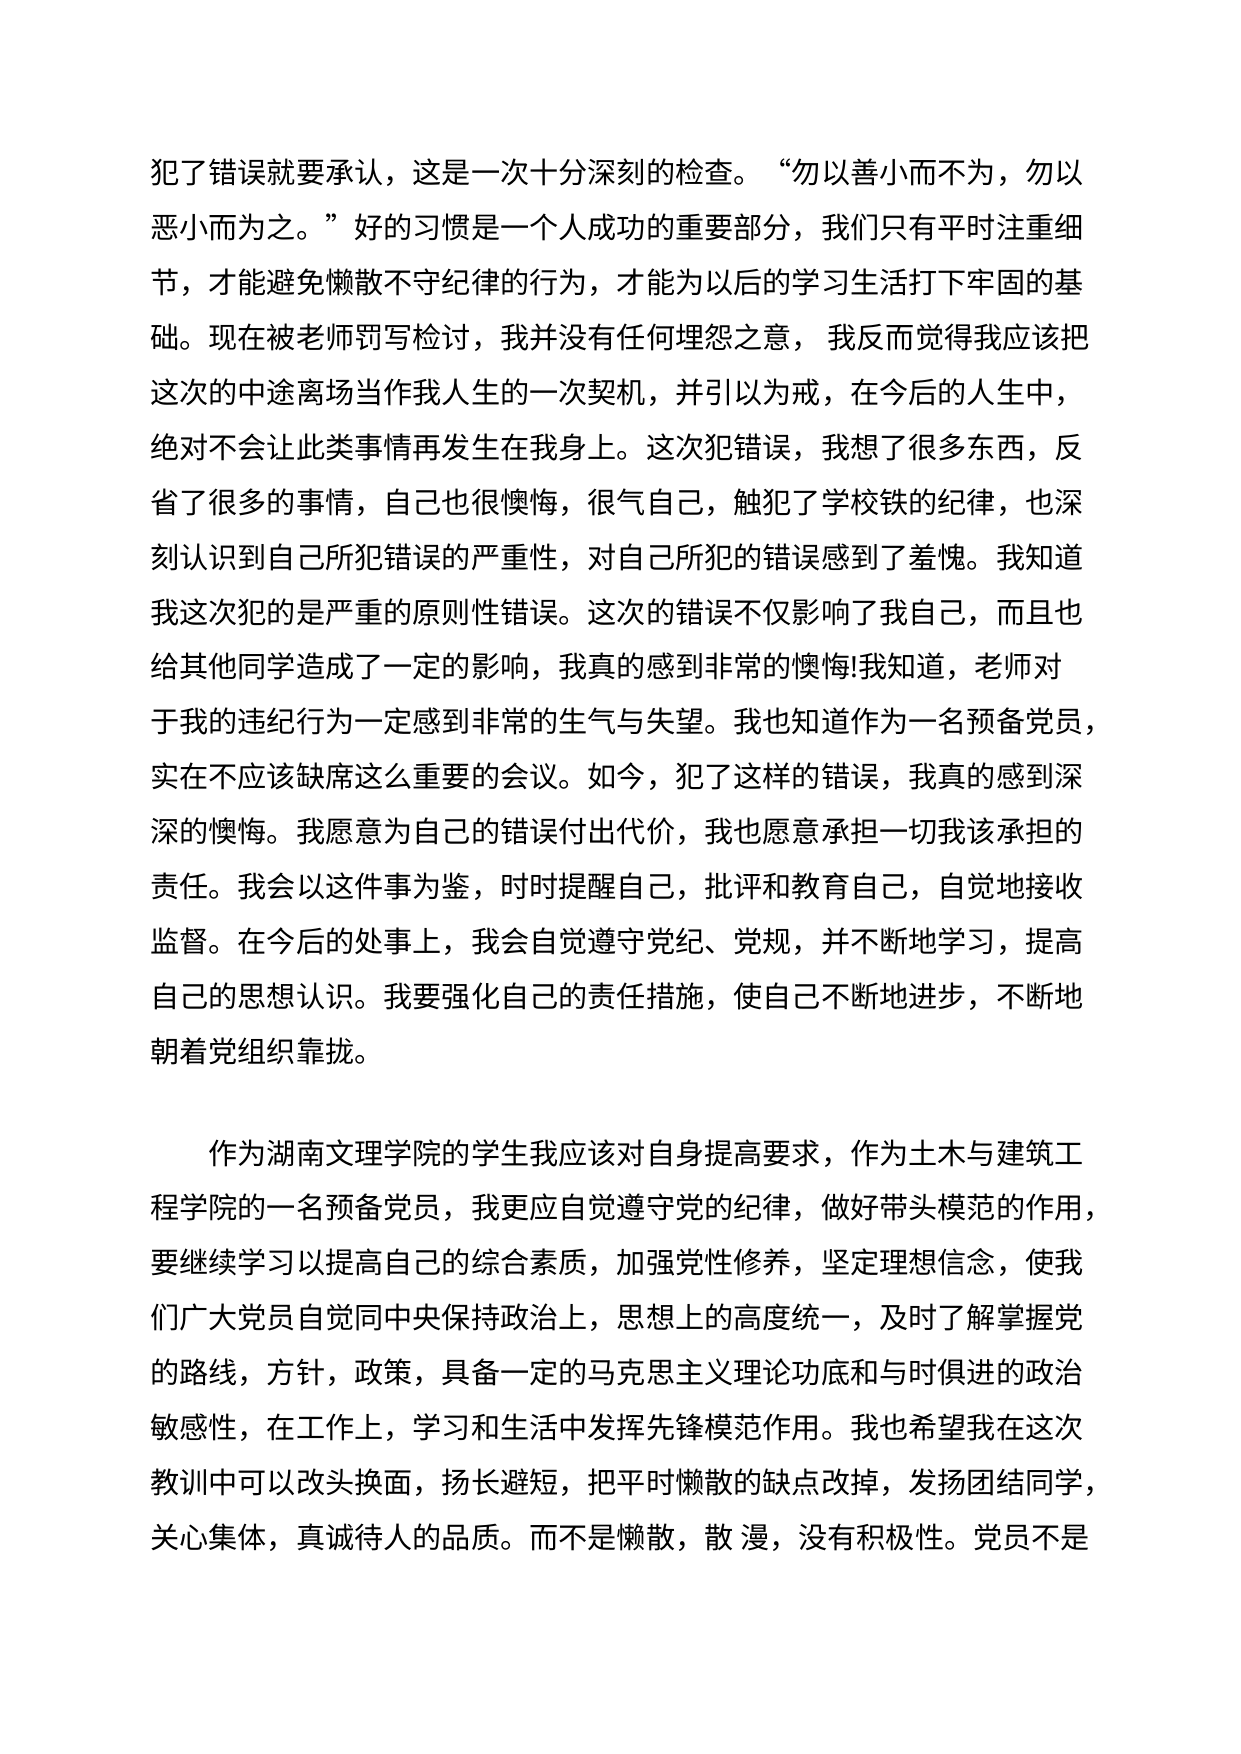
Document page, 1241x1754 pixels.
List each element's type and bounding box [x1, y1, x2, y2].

text [150, 1130, 1090, 1557]
text [150, 150, 1090, 1071]
